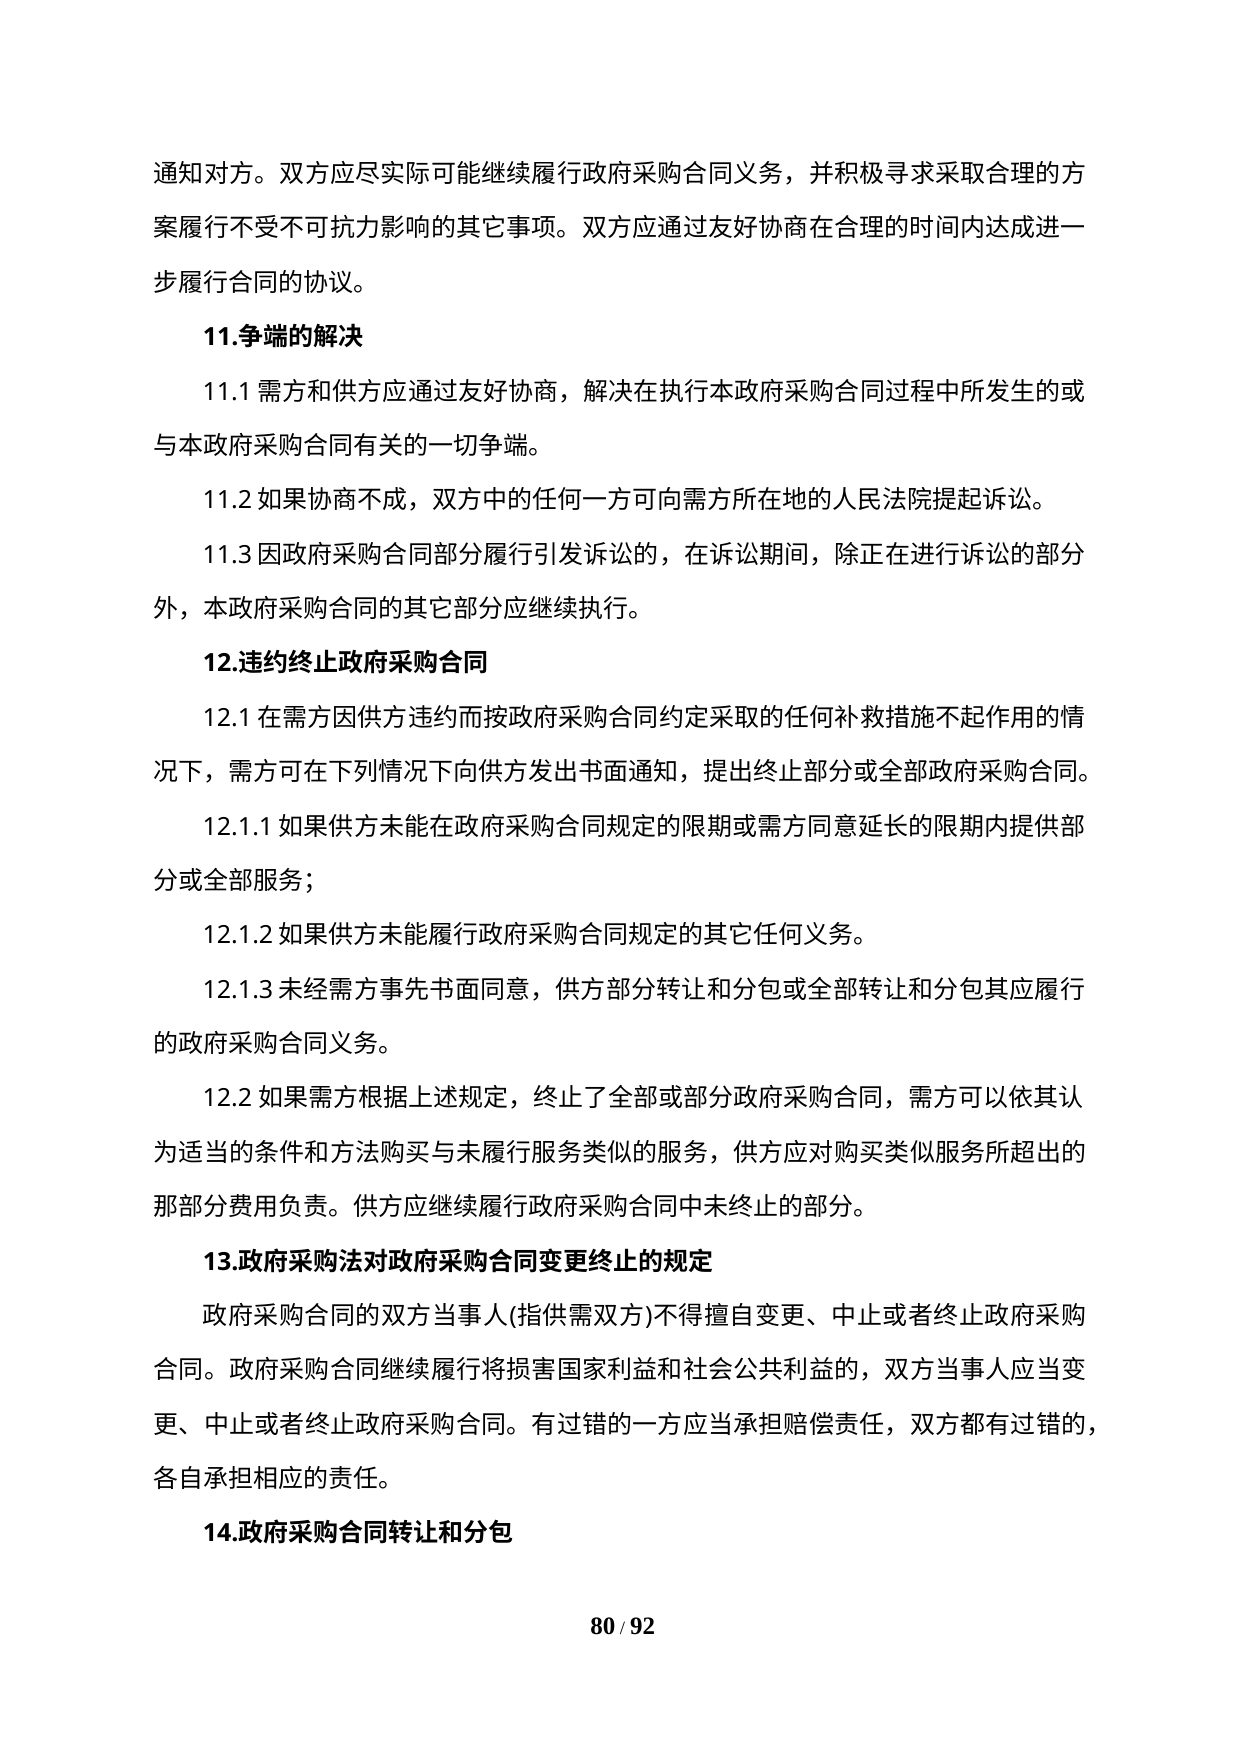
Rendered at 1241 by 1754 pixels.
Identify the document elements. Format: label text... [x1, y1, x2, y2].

text 12.1.3未经需方事先书面同意，供方部分转让和分包或全部转让和分包其应履行的政府采购合同义务。 [153, 969, 1087, 1060]
text 12.1在需方因供方违约而按政府采购合同约定采取的任何补救措施不起作用的情况下，需方可在下列情况下向供方发出书面通知，提出终止部分或全部政府采购合同。 [153, 697, 1087, 788]
text 11.3因政府采购合同部分履行引发诉讼的，在诉讼期间，除正在进行诉讼的部分外，本政府采购合同的其它部分应继续执行。 [153, 534, 1087, 625]
text 12.违约终止政府采购合同 [153, 643, 1087, 679]
text 11.争端的解决 [153, 317, 1087, 353]
text 11.2如果协商不成，双方中的任何一方可向需方所在地的人民法院提起诉讼。 [153, 480, 1087, 516]
text 政府采购合同的双方当事人(指供需双方)不得擅自变更、中止或者终止政府采购合同。政府采购合同继续履行将损害国家利益和社会公共利益的，双方当事人应当变更、中止或者终止政府采购合同。有过错的一方应当承担赔偿责任，双方都有过错的，各自承担相应的责任。 [153, 1295, 1087, 1495]
text 11.1需方和供方应通过友好协商，解决在执行本政府采购合同过程中所发生的或与本政府采购合同有关的一切争端。 [153, 371, 1087, 462]
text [153, 153, 1087, 298]
text 13.政府采购法对政府采购合同变更终止的规定 [153, 1241, 1087, 1277]
text 12.1.2如果供方未能履行政府采购合同规定的其它任何义务。 [153, 915, 1087, 951]
text 12.2 如果需方根据上述规定，终止了全部或部分政府采购合同，需方可以依其认为适当的条件和方法购买与未履行服务类似的服务，供方应对购买类似服务所超出的那部分费用负责。供方应继续履行政府采购合同中未终止的部分。 [153, 1078, 1087, 1223]
text 14.政府采购合同转让和分包 [153, 1513, 1087, 1549]
text 12.1.1如果供方未能在政府采购合同规定的限期或需方同意延长的限期内提供部分或全部服务； [153, 806, 1087, 897]
